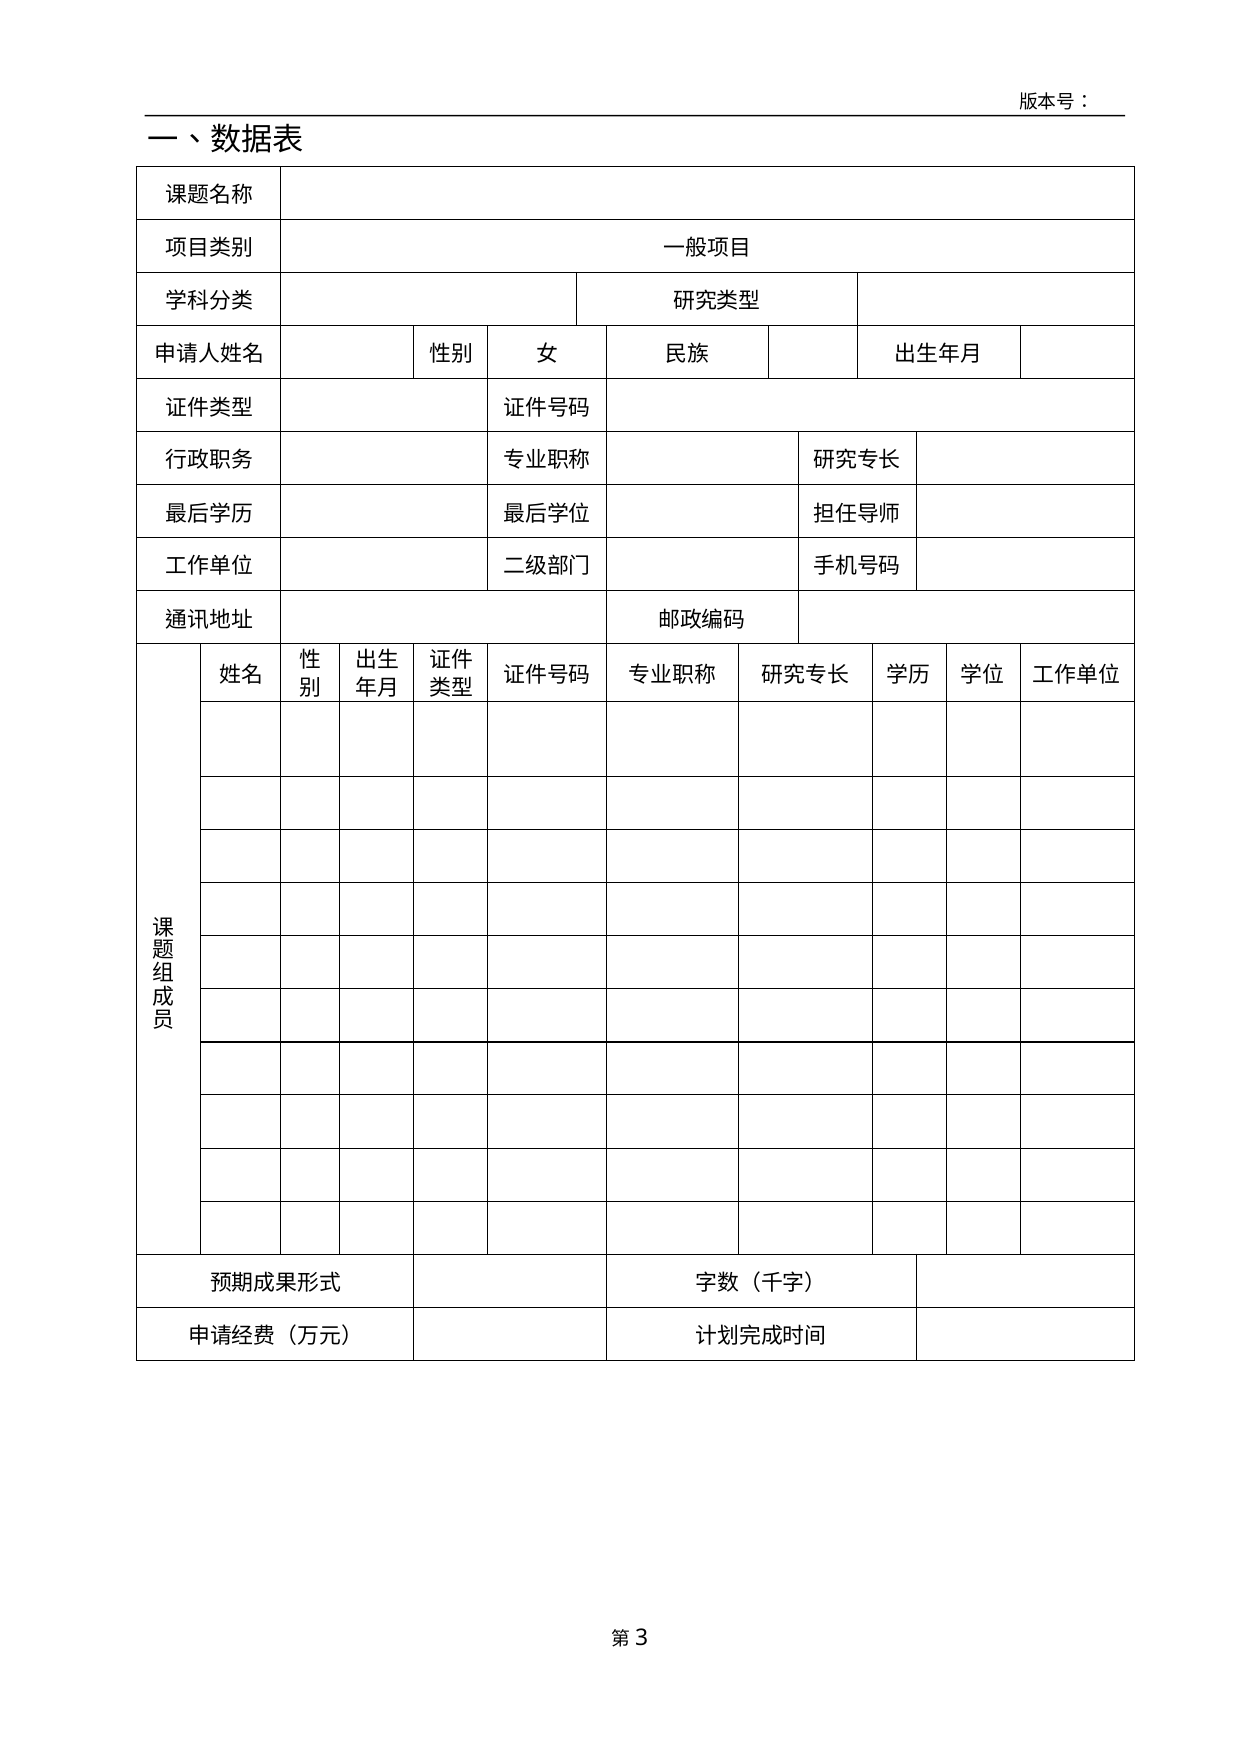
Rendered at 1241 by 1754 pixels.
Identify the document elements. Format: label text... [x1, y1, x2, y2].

table_cell 学历 [873, 644, 946, 701]
table_cell 研究类型 [577, 273, 857, 325]
table_cell [414, 1202, 487, 1253]
table_cell [947, 830, 1020, 882]
table_cell [201, 883, 280, 935]
table_cell 行政职务 [137, 432, 280, 484]
table_cell 民族 [607, 326, 768, 378]
table_cell [1021, 702, 1134, 776]
table_cell 专业职称 [607, 644, 738, 701]
table_cell 出生 年月 [340, 644, 413, 701]
table_cell 证件类型 [137, 379, 280, 431]
table_cell 证件号码 [488, 379, 606, 431]
table_cell [1021, 830, 1134, 882]
table_cell [917, 1308, 1134, 1360]
table_cell [340, 702, 413, 776]
table_cell [340, 777, 413, 829]
table_cell [739, 1095, 872, 1147]
table_cell [340, 1043, 413, 1094]
table_cell [947, 936, 1020, 988]
table_cell [739, 1202, 872, 1253]
table_cell [917, 538, 1134, 590]
table_cell 字数（千字） [607, 1255, 916, 1307]
table_cell 最后学位 [488, 485, 606, 537]
table_cell 手机号码 [799, 538, 916, 590]
table_cell [1021, 883, 1134, 935]
table_cell [607, 379, 1134, 431]
table_cell [739, 777, 872, 829]
table_cell [607, 538, 798, 590]
table_cell [414, 936, 487, 988]
table_cell [414, 702, 487, 776]
table_cell [488, 936, 606, 988]
table_cell [607, 883, 738, 935]
table_cell [607, 1149, 738, 1201]
table_cell [947, 1043, 1020, 1094]
table_cell [281, 883, 339, 935]
table_cell [201, 777, 280, 829]
table_cell [873, 1043, 946, 1094]
table_cell 课题组成员 [137, 644, 200, 1253]
table_cell [873, 1095, 946, 1147]
table_cell [607, 830, 738, 882]
table_cell [739, 936, 872, 988]
table_cell [607, 936, 738, 988]
table_cell [414, 1095, 487, 1147]
table_cell [947, 883, 1020, 935]
table_cell [947, 777, 1020, 829]
table_cell 预期成果形式 [137, 1255, 413, 1307]
table_cell [488, 1095, 606, 1147]
text 一、数据表 [148, 116, 1173, 159]
table_cell 邮政编码 [607, 591, 798, 643]
table_cell 担任导师 [799, 485, 916, 537]
table_cell 出生年月 [858, 326, 1020, 378]
table_cell [340, 1202, 413, 1253]
table_cell [858, 273, 1134, 325]
table_cell [281, 1202, 339, 1253]
table_cell [281, 273, 576, 325]
table_cell [1021, 1202, 1134, 1253]
table_cell [607, 777, 738, 829]
table_cell [488, 830, 606, 882]
table_cell 姓名 [201, 644, 280, 701]
table_cell [281, 591, 606, 643]
table_cell [1021, 989, 1134, 1041]
table_cell 计划完成时间 [607, 1308, 916, 1360]
table_cell [873, 1149, 946, 1201]
table_cell [281, 1149, 339, 1201]
table_cell [607, 1095, 738, 1147]
table_cell [873, 989, 946, 1041]
table_cell [414, 883, 487, 935]
table_cell [281, 830, 339, 882]
table_cell 通讯地址 [137, 591, 280, 643]
table_cell [201, 936, 280, 988]
table_cell [1021, 777, 1134, 829]
table_cell [340, 1149, 413, 1201]
table_cell [947, 1149, 1020, 1201]
table_cell [488, 883, 606, 935]
table_cell [739, 830, 872, 882]
table_cell [739, 883, 872, 935]
table_cell [201, 1202, 280, 1253]
table_cell 研究专长 [799, 432, 916, 484]
table_cell [281, 485, 487, 537]
table_cell 申请人姓名 [137, 326, 280, 378]
table_cell [739, 702, 872, 776]
table_cell 一般项目 [281, 220, 1134, 272]
table_cell [281, 1095, 339, 1147]
table_cell [1021, 1149, 1134, 1201]
table_cell [201, 989, 280, 1041]
table_cell 学位 [947, 644, 1020, 701]
table_cell [281, 936, 339, 988]
table_cell [607, 485, 798, 537]
table_cell 申请经费（万元） [137, 1308, 413, 1360]
table_cell [281, 989, 339, 1041]
table_cell [488, 1202, 606, 1253]
table_cell [947, 1202, 1020, 1253]
table_cell 证件号码 [488, 644, 606, 701]
table_cell [739, 1043, 872, 1094]
table_cell [607, 989, 738, 1041]
table_cell [201, 1043, 280, 1094]
table_cell [340, 883, 413, 935]
table_header [281, 167, 1134, 219]
table_cell [281, 702, 339, 776]
table_cell 性 别 [281, 644, 339, 701]
table_cell [488, 777, 606, 829]
table_cell 工作单位 [1021, 644, 1134, 701]
table_cell [281, 432, 487, 484]
table_cell [873, 1202, 946, 1253]
table_cell [201, 830, 280, 882]
table_cell [739, 1149, 872, 1201]
table_cell [917, 432, 1134, 484]
table_cell [488, 1149, 606, 1201]
table_cell 性别 [414, 326, 487, 378]
table_cell [1021, 1043, 1134, 1094]
table_cell [873, 830, 946, 882]
table_cell [340, 1095, 413, 1147]
table_cell 专业职称 [488, 432, 606, 484]
table_cell [739, 989, 872, 1041]
table_cell [340, 830, 413, 882]
table_cell [414, 1308, 606, 1360]
table_cell 女 [488, 326, 606, 378]
table_cell [917, 1255, 1134, 1307]
table_cell [947, 702, 1020, 776]
table_cell [414, 1043, 487, 1094]
table_cell [873, 777, 946, 829]
table_cell [769, 326, 857, 378]
table_cell [281, 1043, 339, 1094]
table_cell [873, 883, 946, 935]
table_cell 二级部门 [488, 538, 606, 590]
table_cell [917, 485, 1134, 537]
table_cell [201, 1149, 280, 1201]
table_cell [947, 989, 1020, 1041]
table_cell [488, 1043, 606, 1094]
table_cell [607, 1202, 738, 1253]
table_cell [201, 1095, 280, 1147]
table_cell [607, 1043, 738, 1094]
table_cell [607, 432, 798, 484]
table_cell [414, 830, 487, 882]
table_cell [281, 777, 339, 829]
table_cell [947, 1095, 1020, 1147]
table_cell [340, 989, 413, 1041]
table_cell [1021, 326, 1134, 378]
table_cell [1021, 1095, 1134, 1147]
table_cell [281, 326, 413, 378]
table_cell 学科分类 [137, 273, 280, 325]
table_cell [607, 702, 738, 776]
table_cell 研究专长 [739, 644, 872, 701]
table_cell [414, 1255, 606, 1307]
table_cell 证件 类型 [414, 644, 487, 701]
table_cell [873, 936, 946, 988]
table_cell [414, 989, 487, 1041]
table_cell [414, 1149, 487, 1201]
table_cell [873, 702, 946, 776]
table_cell [488, 702, 606, 776]
table_cell [1021, 936, 1134, 988]
table_cell [201, 702, 280, 776]
table_cell [488, 989, 606, 1041]
table_cell [414, 777, 487, 829]
table_cell 最后学历 [137, 485, 280, 537]
table_cell 项目类别 [137, 220, 280, 272]
table_cell [281, 379, 487, 431]
table_cell [799, 591, 1134, 643]
table_cell [281, 538, 487, 590]
table_cell [340, 936, 413, 988]
table_cell 工作单位 [137, 538, 280, 590]
table_header 课题名称 [137, 167, 280, 219]
